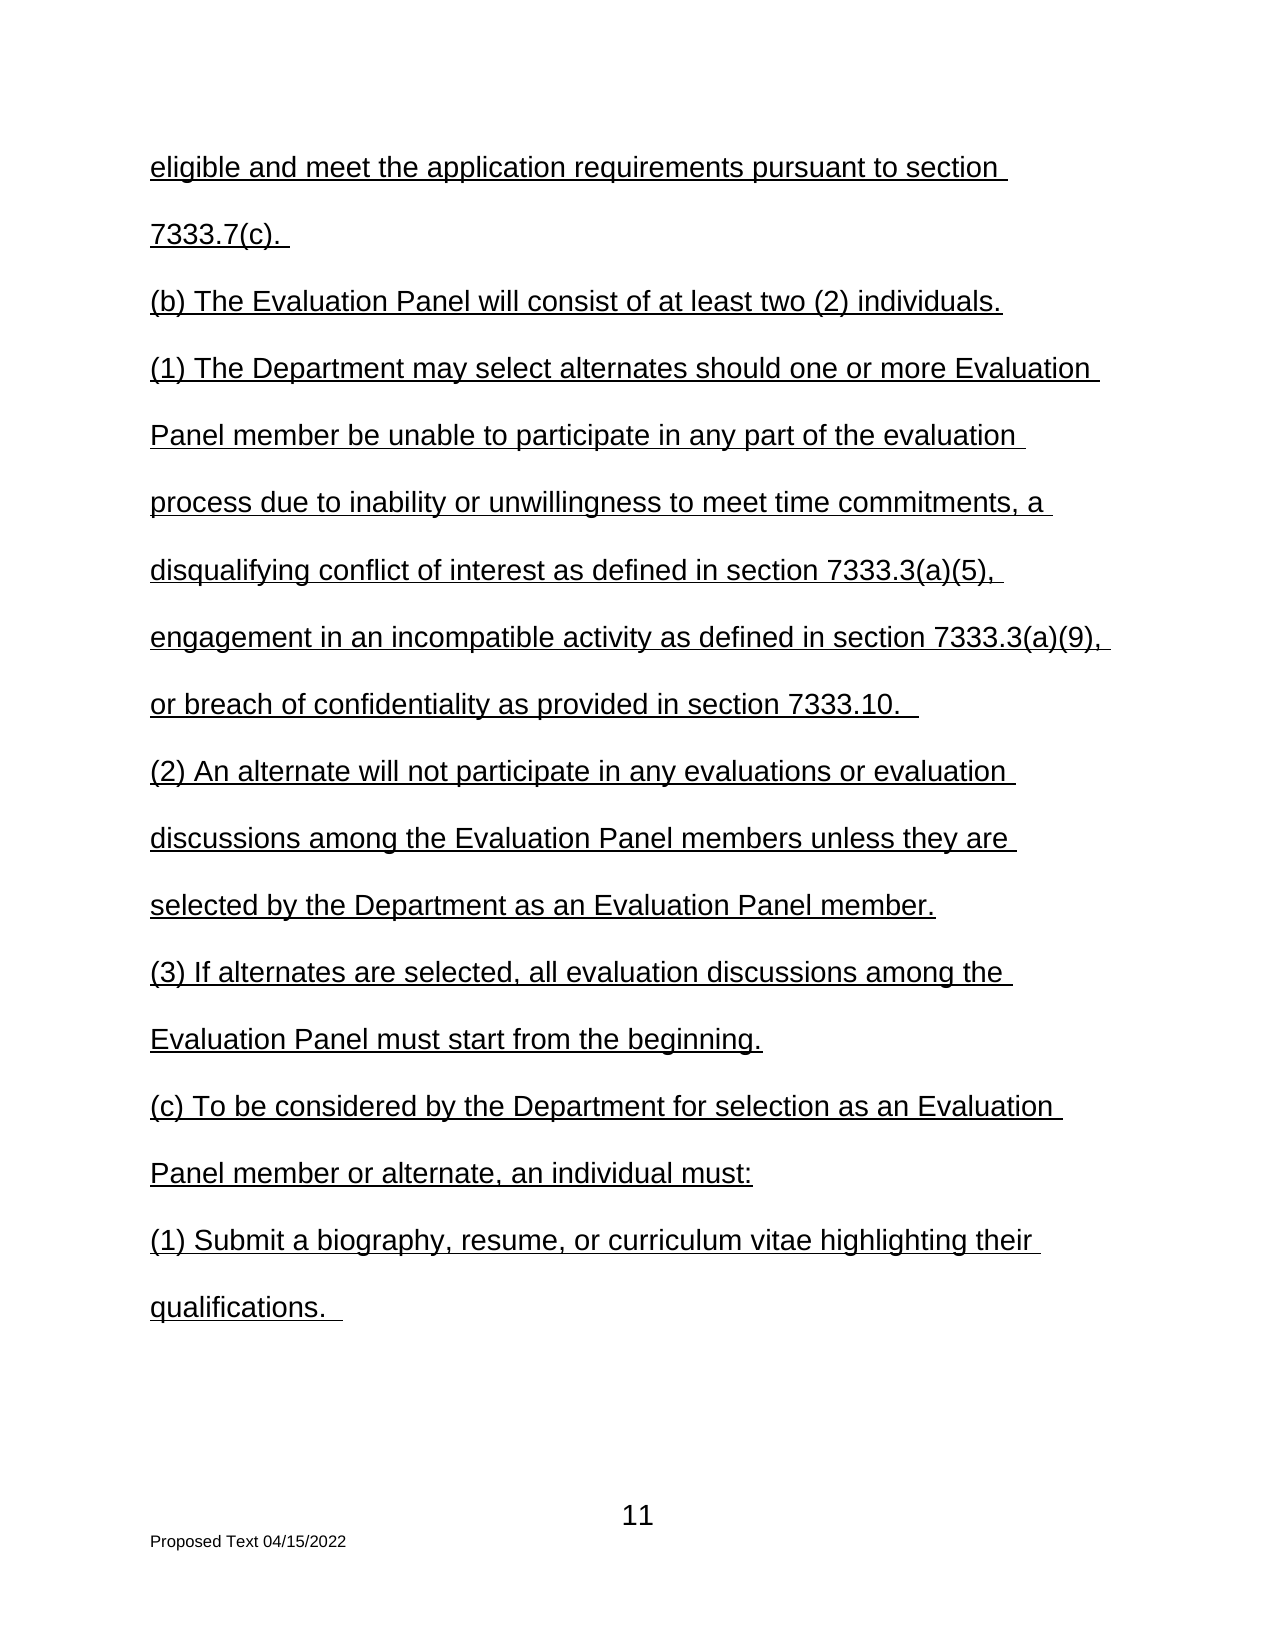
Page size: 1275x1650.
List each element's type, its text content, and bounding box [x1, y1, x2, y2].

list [150, 150, 1125, 251]
text (b) The Evaluation Panel will consist of at least two (2) individuals. [150, 284, 1125, 318]
text (1) The Department may select alternates should one or more Evaluation Panel member be unable to participate in any part of the evaluation process due to inability or unwillingness to meet time commitments, a disqualifying conflict of interest as defined in section 7333.3(a)(5), engagement in an incompatible activity as defined in section 7333.3(a)(9), or breach of confidentiality as provided in section 7333.10. [150, 351, 1125, 720]
text (1) Submit a biography, resume, or curriculum vitae highlighting their qualifications. [150, 1223, 1125, 1324]
text (3) If alternates are selected, all evaluation discussions among the Evaluation Panel must start from the beginning. [150, 955, 1125, 1056]
text (c) To be considered by the Department for selection as an Evaluation Panel member or alternate, an individual must: [150, 1089, 1125, 1190]
text (2) An alternate will not participate in any evaluations or evaluation discussions among the Evaluation Panel members unless they are selected by the Department as an Evaluation Panel member. [150, 754, 1125, 921]
